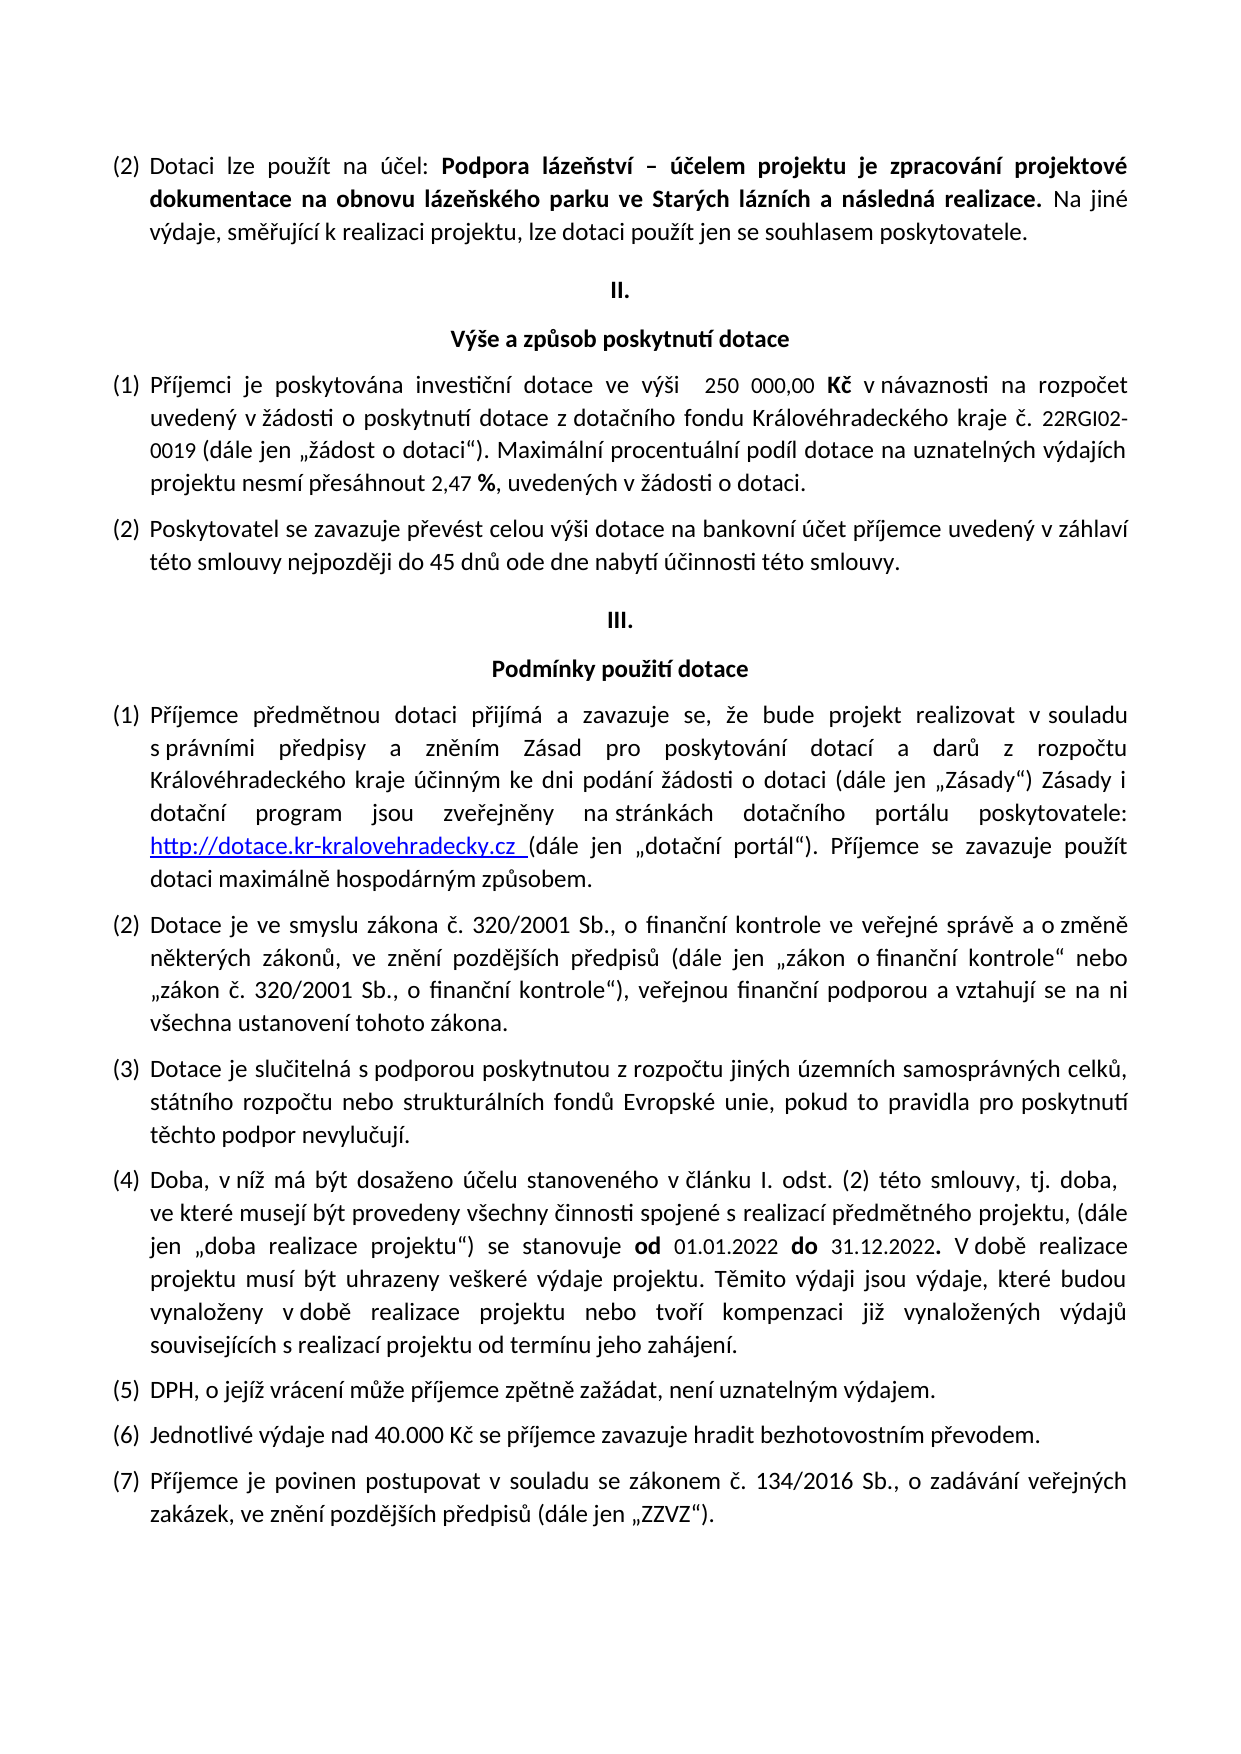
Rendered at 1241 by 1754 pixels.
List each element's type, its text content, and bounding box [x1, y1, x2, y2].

list Dotace je slučitelná s podporou poskytnutou z rozpočtu jiných územních samosprávných celků, státního rozpočtu nebo strukturálních fondů Evropské unie, pokud to pravidla pro poskytnutí těchto podpor nevylučují. [112, 1053, 1128, 1149]
list Příjemce předmětnou dotaci přijímá a zavazuje se, že bude projekt realizovat v souladu s právními předpisy a zněním Zásad pro poskytování dotací a darů z rozpočtu Královéhradeckého kraje účinným ke dni podání žádosti o dotaci (dále jen „Zásady“) Zásady i dotační program jsou zveřejněny na stránkách dotačního portálu poskytovatele: http://dotace.kr-kralovehradecky.cz (dále jen „dotační portál“). Příjemce se zavazuje použít dotaci maximálně hospodárným způsobem. [112, 699, 1128, 894]
text Podmínky použití dotace [112, 653, 1128, 684]
list Dotaci lze použít na účel: Podpora lázeňství – účelem projektu je zpracování projektové dokumentace na obnovu lázeňského parku ve Starých lázních a následná realizace. Na jiné výdaje, směřující k realizaci projektu, lze dotaci použít jen se souhlasem poskytovatele. [112, 150, 1128, 246]
list Příjemce je povinen postupovat v souladu se zákonem č. 134/2016 Sb., o zadávání veřejných zakázek, ve znění pozdějších předpisů (dále jen „ZZVZ“). [112, 1465, 1128, 1528]
list Příjemci je poskytována investiční dotace ve výši 250 000,00 Kč v návaznosti na rozpočet uvedený v žádosti o poskytnutí dotace z dotačního fondu Královéhradeckého kraje č. 22RGI02-0019 (dále jen „žádost o dotaci“). Maximální procentuální podíl dotace na uznatelných výdajích projektu nesmí přesáhnout 2,47 %, uvedených v žádosti o dotaci. [112, 369, 1128, 498]
text Výše a způsob poskytnutí dotace [112, 323, 1128, 354]
text III. [112, 604, 1128, 634]
list DPH, o jejíž vrácení může příjemce zpětně zažádat, není uznatelným výdajem. [112, 1374, 1128, 1405]
list Poskytovatel se zavazuje převést celou výši dotace na bankovní účet příjemce uvedený v záhlaví této smlouvy nejpozději do 45 dnů ode dne nabytí účinnosti této smlouvy. [112, 513, 1128, 576]
list Doba, v níž má být dosaženo účelu stanoveného v článku I. odst. (2) této smlouvy, tj. doba, ve které musejí být provedeny všechny činnosti spojené s realizací předmětného projektu, (dále jen „doba realizace projektu“) se stanovuje od 01.01.2022 do 31.12.2022. V době realizace projektu musí být uhrazeny veškeré výdaje projektu. Těmito výdaji jsou výdaje, které budou vynaloženy v době realizace projektu nebo tvoří kompenzaci již vynaložených výdajů souvisejících s realizací projektu od termínu jeho zahájení. [112, 1164, 1128, 1359]
list Jednotlivé výdaje nad 40.000 Kč se příjemce zavazuje hradit bezhotovostním převodem. [112, 1419, 1128, 1450]
text II. [112, 274, 1128, 304]
list Dotace je ve smyslu zákona č. 320/2001 Sb., o finanční kontrole ve veřejné správě a o změně některých zákonů, ve znění pozdějších předpisů (dále jen „zákon o finanční kontrole“ nebo „zákon č. 320/2001 Sb., o finanční kontrole“), veřejnou finanční podporou a vztahují se na ni všechna ustanovení tohoto zákona. [112, 909, 1128, 1038]
